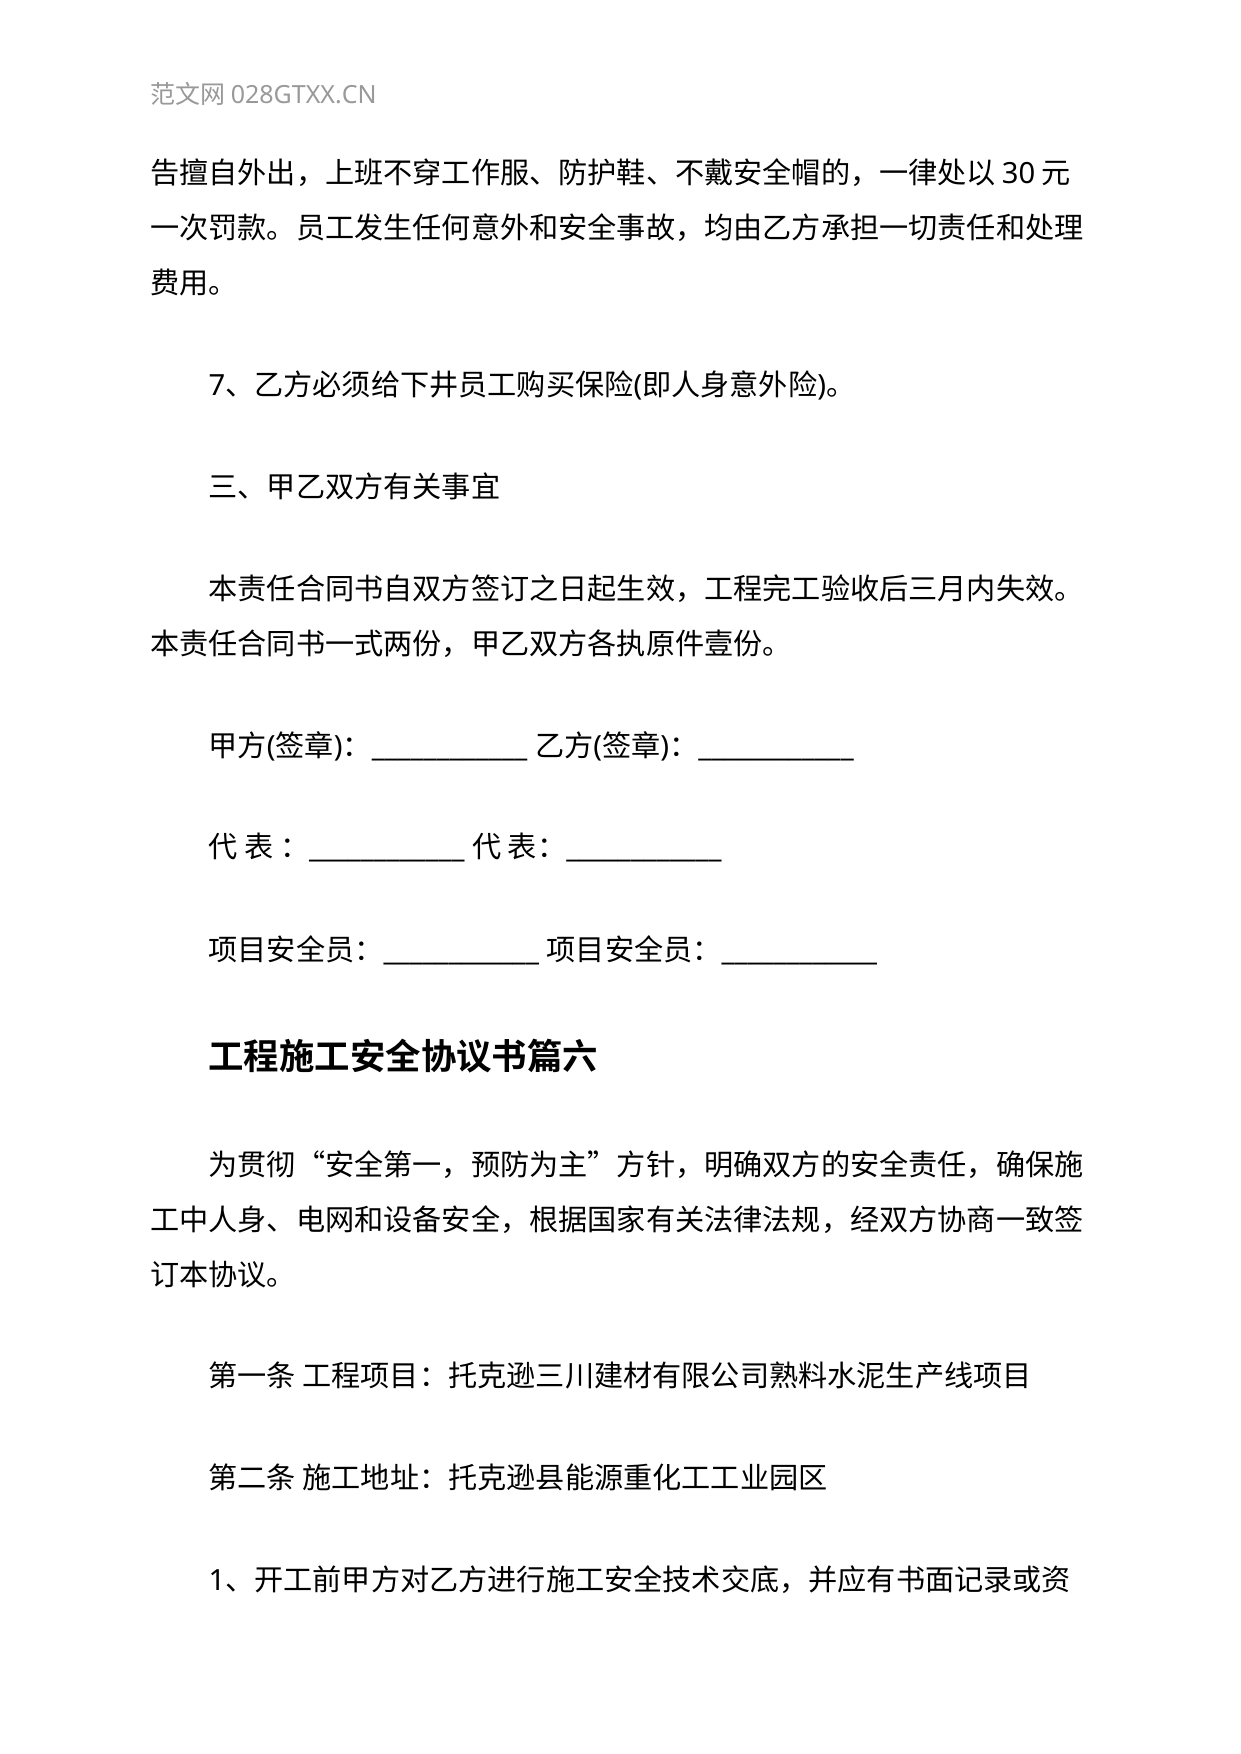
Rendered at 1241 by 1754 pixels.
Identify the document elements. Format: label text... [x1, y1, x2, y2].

text 甲方(签章)：____________ 乙方(签章)：____________ [150, 722, 1090, 764]
text 项目安全员：____________ 项目安全员：____________ [150, 926, 1090, 968]
text 第二条 施工地址：托克逊县能源重化工工业园区 [150, 1455, 1090, 1497]
text 三、甲乙双方有关事宜 [150, 464, 1090, 506]
text 7、乙方必须给下井员工购买保险(即人身意外险)。 [150, 362, 1090, 404]
text 本责任合同书自双方签订之日起生效，工程完工验收后三月内失效。本责任合同书一式两份，甲乙双方各执原件壹份。 [150, 565, 1090, 663]
text 第一条 工程项目：托克逊三川建材有限公司熟料水泥生产线项目 [150, 1353, 1090, 1395]
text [150, 1557, 1090, 1599]
text 工程施工安全协议书篇六 [150, 1028, 1090, 1079]
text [150, 150, 1090, 302]
text 为贯彻“安全第一，预防为主”方针，明确双方的安全责任，确保施工中人身、电网和设备安全，根据国家有关法律法规，经双方协商一致签订本协议。 [150, 1141, 1090, 1293]
text 代 表 ：____________ 代 表：____________ [150, 824, 1090, 866]
